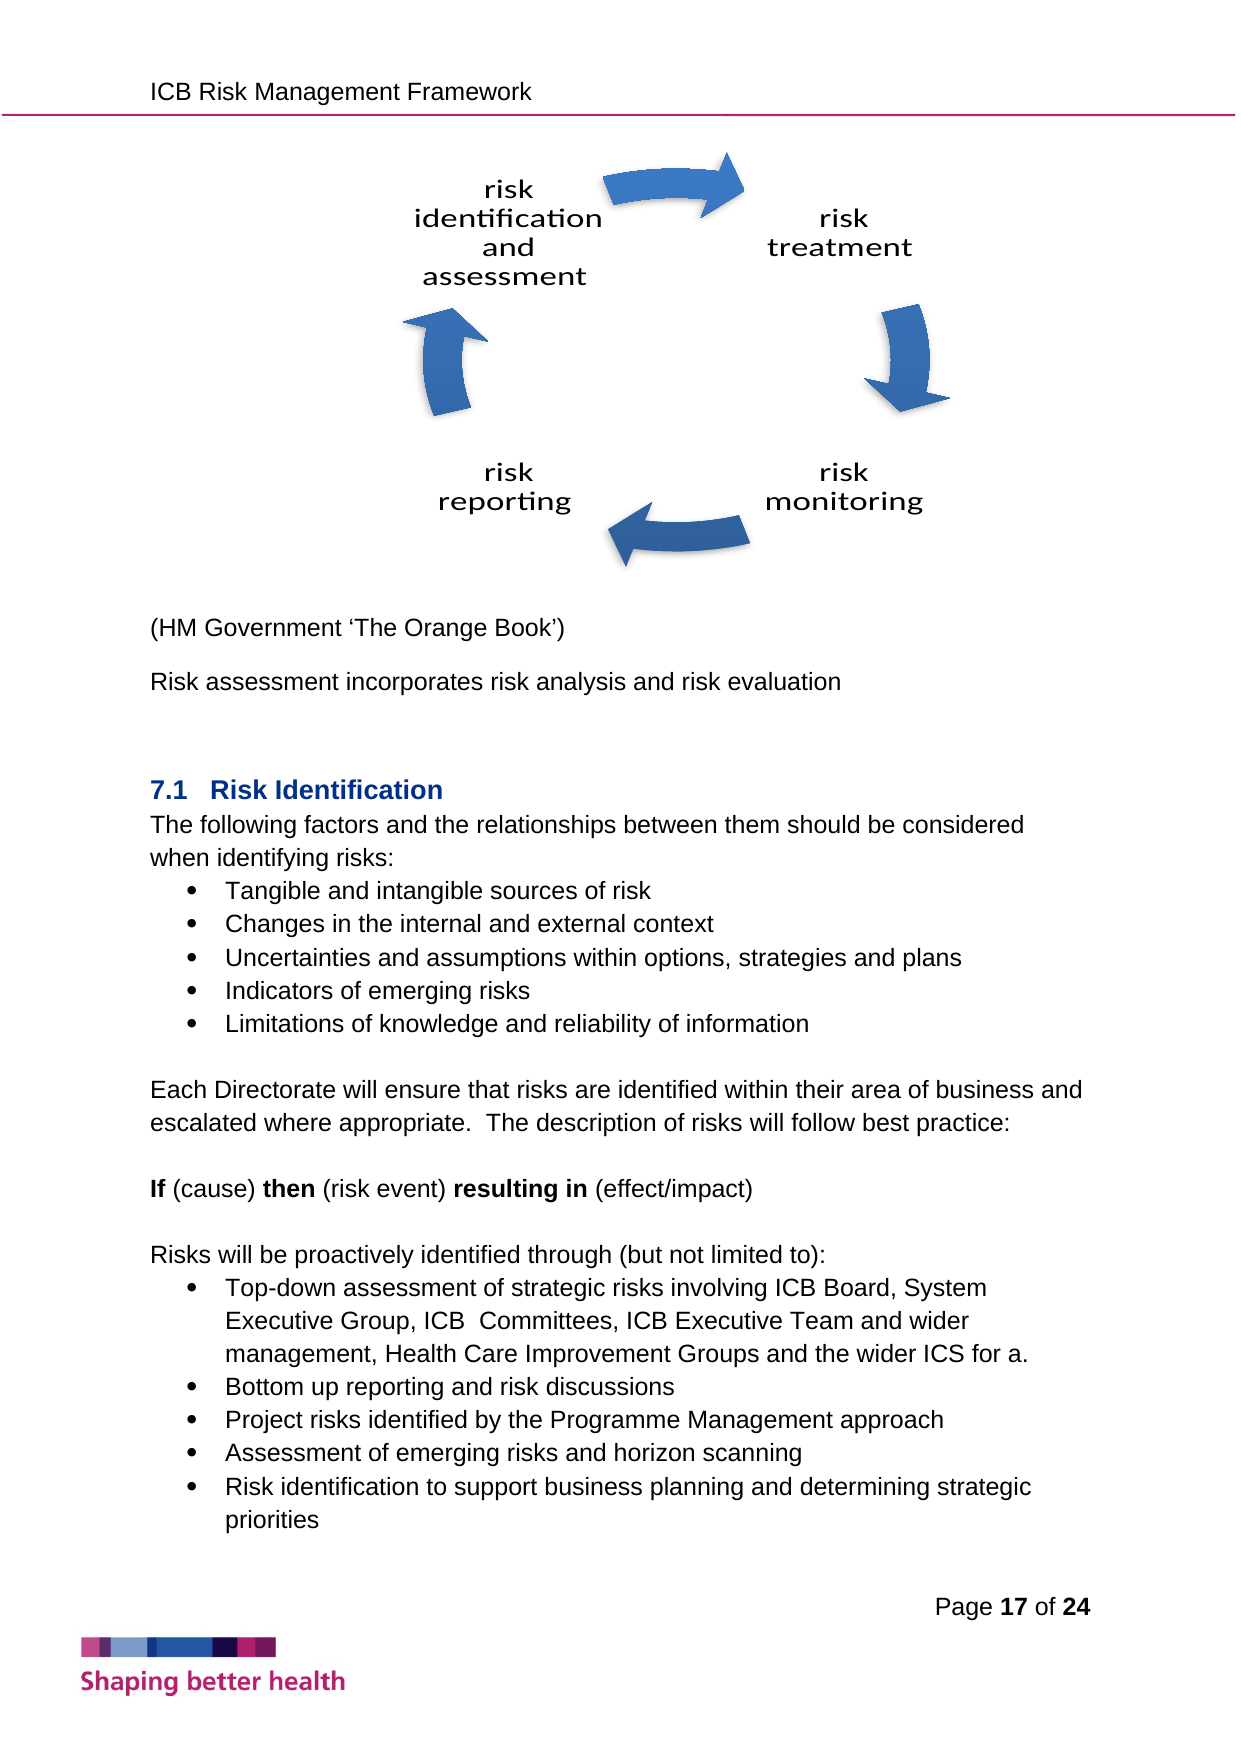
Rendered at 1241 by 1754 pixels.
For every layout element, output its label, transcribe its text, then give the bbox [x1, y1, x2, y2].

text If (cause) then (risk event) resulting in (effect/impact) [150, 1174, 1090, 1203]
list Uncertainties and assumptions within options, strategies and plans [187, 942, 1090, 971]
text The following factors and the relationships between them should be considered when identifying risks: [150, 810, 1090, 872]
list Risk identification to support business planning and determining strategic priorities [187, 1472, 1090, 1533]
list Project risks identified by the Programme Management approach [187, 1405, 1090, 1434]
text Risks will be proactively identified through (but not limited to): [150, 1240, 1090, 1269]
list Top-down assessment of strategic risks involving ICB Board, System Executive Group, ICB Committees, ICB Executive Team and wider management, Health Care Improvement Groups and the wider ICS for a. [187, 1273, 1090, 1368]
list Assessment of emerging risks and horizon scanning [187, 1438, 1090, 1467]
list Bottom up reporting and risk discussions [187, 1372, 1090, 1401]
list Limitations of knowledge and reliability of information [187, 1009, 1090, 1038]
list Changes in the internal and external context [187, 909, 1090, 938]
picture [2, 1628, 351, 1751]
list Indicators of emerging risks [187, 976, 1090, 1004]
text Risk assessment incorporates risk analysis and risk evaluation [150, 667, 1090, 695]
list Tangible and intangible sources of risk [187, 876, 1090, 905]
subtitle Risk Identification [150, 774, 1090, 806]
text (HM Government ‘The Orange Book’) [150, 613, 1090, 641]
text Each Directorate will ensure that risks are identified within their area of business and escalated where appropriate. The description of risks will follow best practice: [150, 1075, 1090, 1137]
